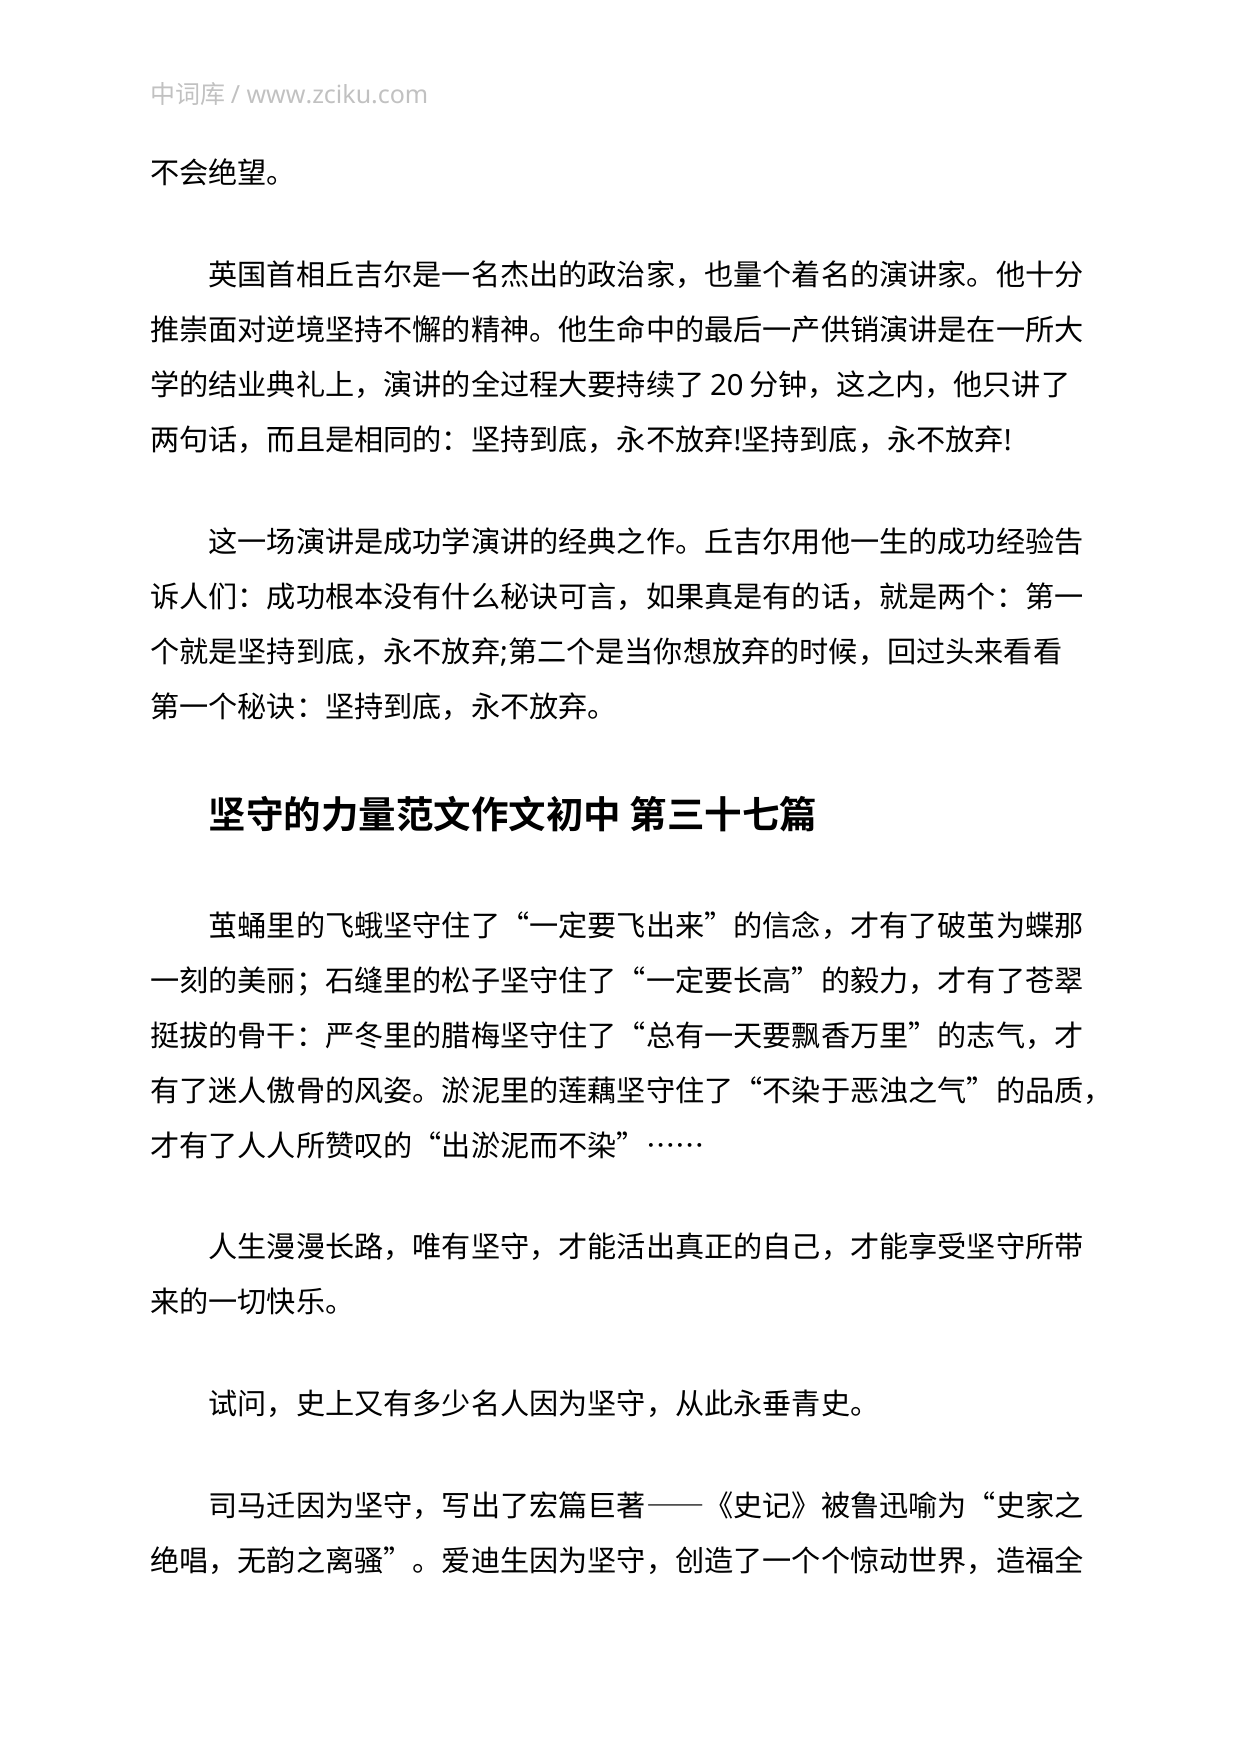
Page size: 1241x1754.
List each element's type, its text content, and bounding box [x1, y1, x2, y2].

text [150, 1482, 1090, 1579]
text 这一场演讲是成功学演讲的经典之作。丘吉尔用他一生的成功经验告诉人们：成功根本没有什么秘诀可言，如果真是有的话，就是两个：第一个就是坚持到底，永不放弃;第二个是当你想放弃的时候，回过头来看看第一个秘诀：坚持到底，永不放弃。 [150, 518, 1090, 726]
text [150, 150, 1090, 192]
text 英国首相丘吉尔是一名杰出的政治家，也量个着名的演讲家。他十分推崇面对逆境坚持不懈的精神。他生命中的最后一产供销演讲是在一所大学的结业典礼上，演讲的全过程大要持续了20分钟，这之内，他只讲了两句话，而且是相同的：坚持到底，永不放弃!坚持到底，永不放弃! [150, 252, 1090, 459]
text 茧蛹里的飞蛾坚守住了“一定要飞出来”的信念，才有了破茧为蝶那一刻的美丽；石缝里的松子坚守住了“一定要长高”的毅力，才有了苍翠挺拔的骨干：严冬里的腊梅坚守住了“总有一天要飘香万里”的志气，才有了迷人傲骨的风姿。淤泥里的莲藕坚守住了“不染于恶浊之气”的品质，才有了人人所赞叹的“出淤泥而不染”…… [150, 902, 1090, 1164]
text 试问，史上又有多少名人因为坚守，从此永垂青史。 [150, 1381, 1090, 1423]
text 人生漫漫长路，唯有坚守，才能活出真正的自己，才能享受坚守所带来的一切快乐。 [150, 1224, 1090, 1321]
text 坚守的力量范文作文初中 第三十七篇 [150, 785, 1090, 839]
